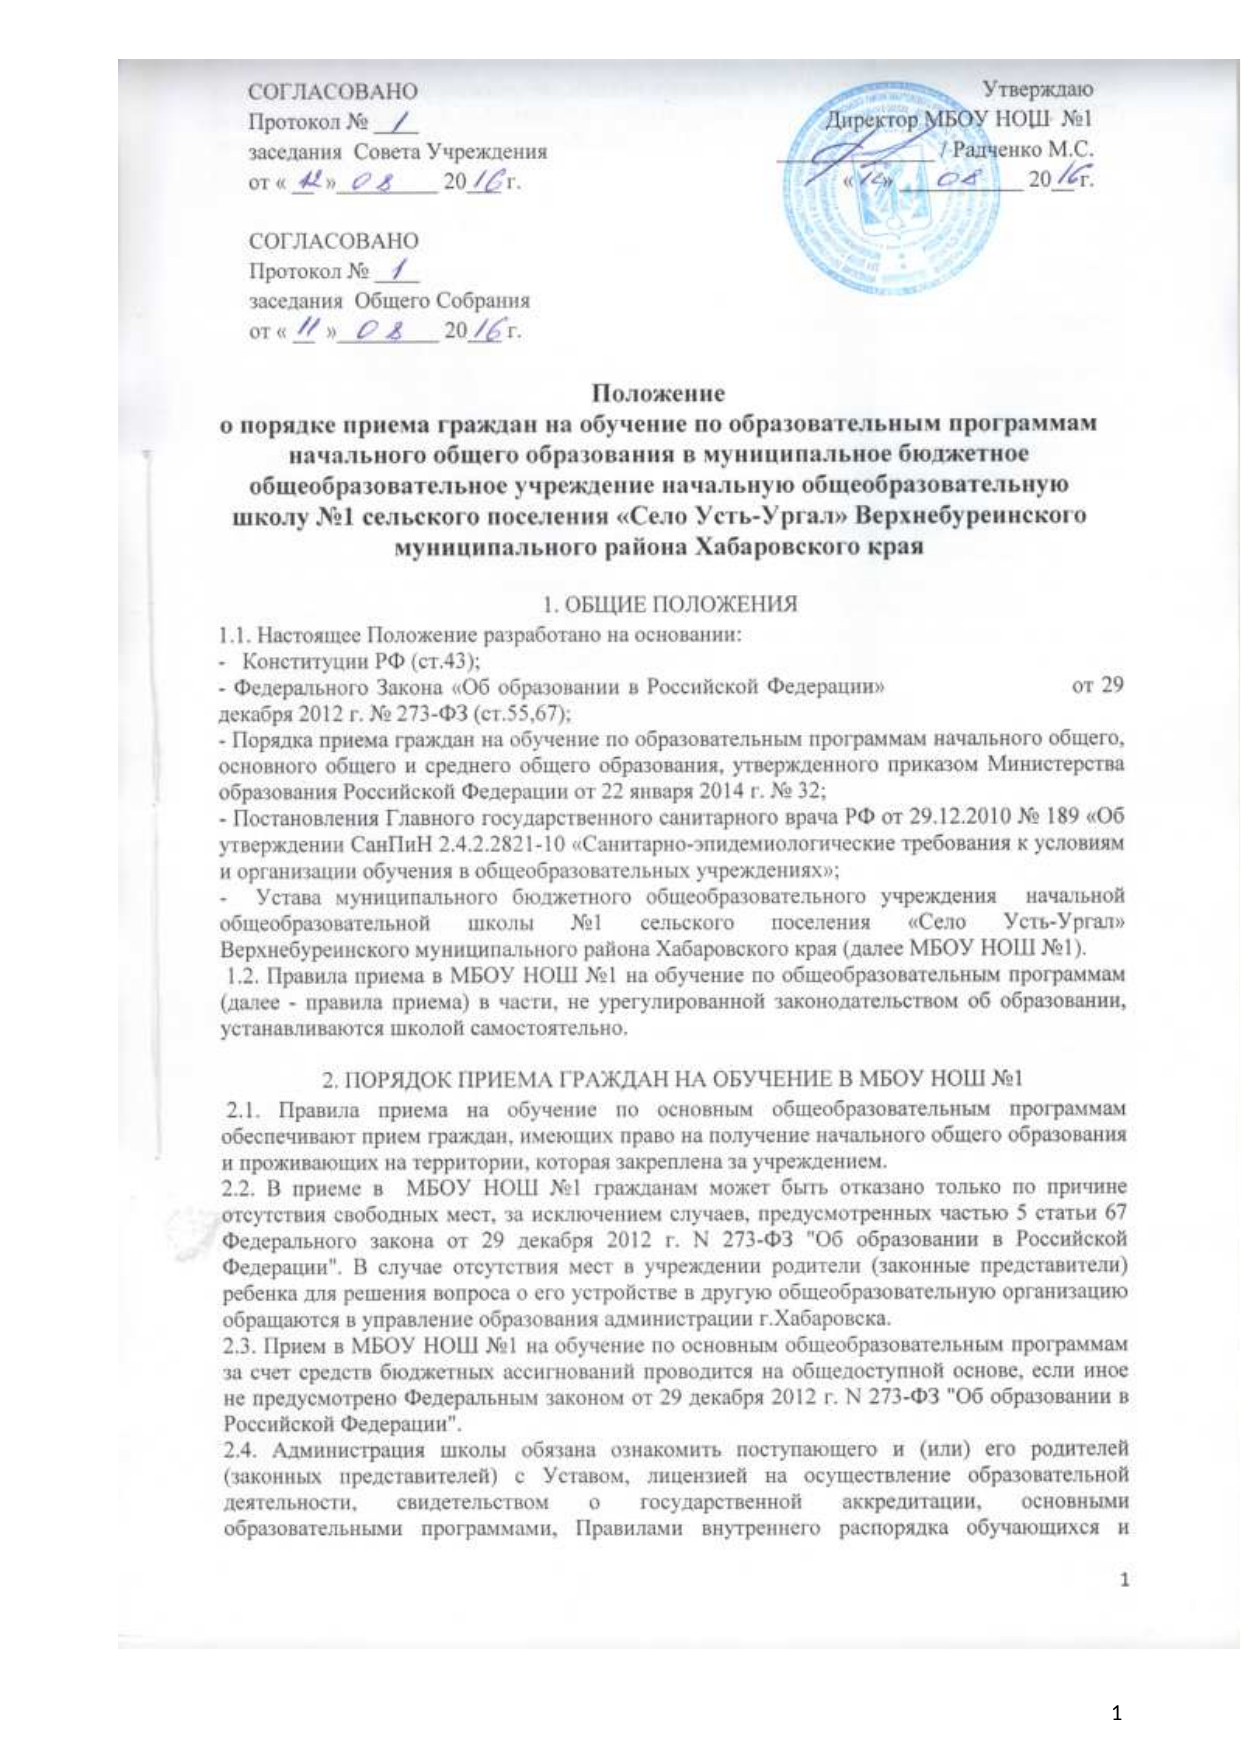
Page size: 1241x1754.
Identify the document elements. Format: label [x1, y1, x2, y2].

picture [118, 59, 1241, 1649]
